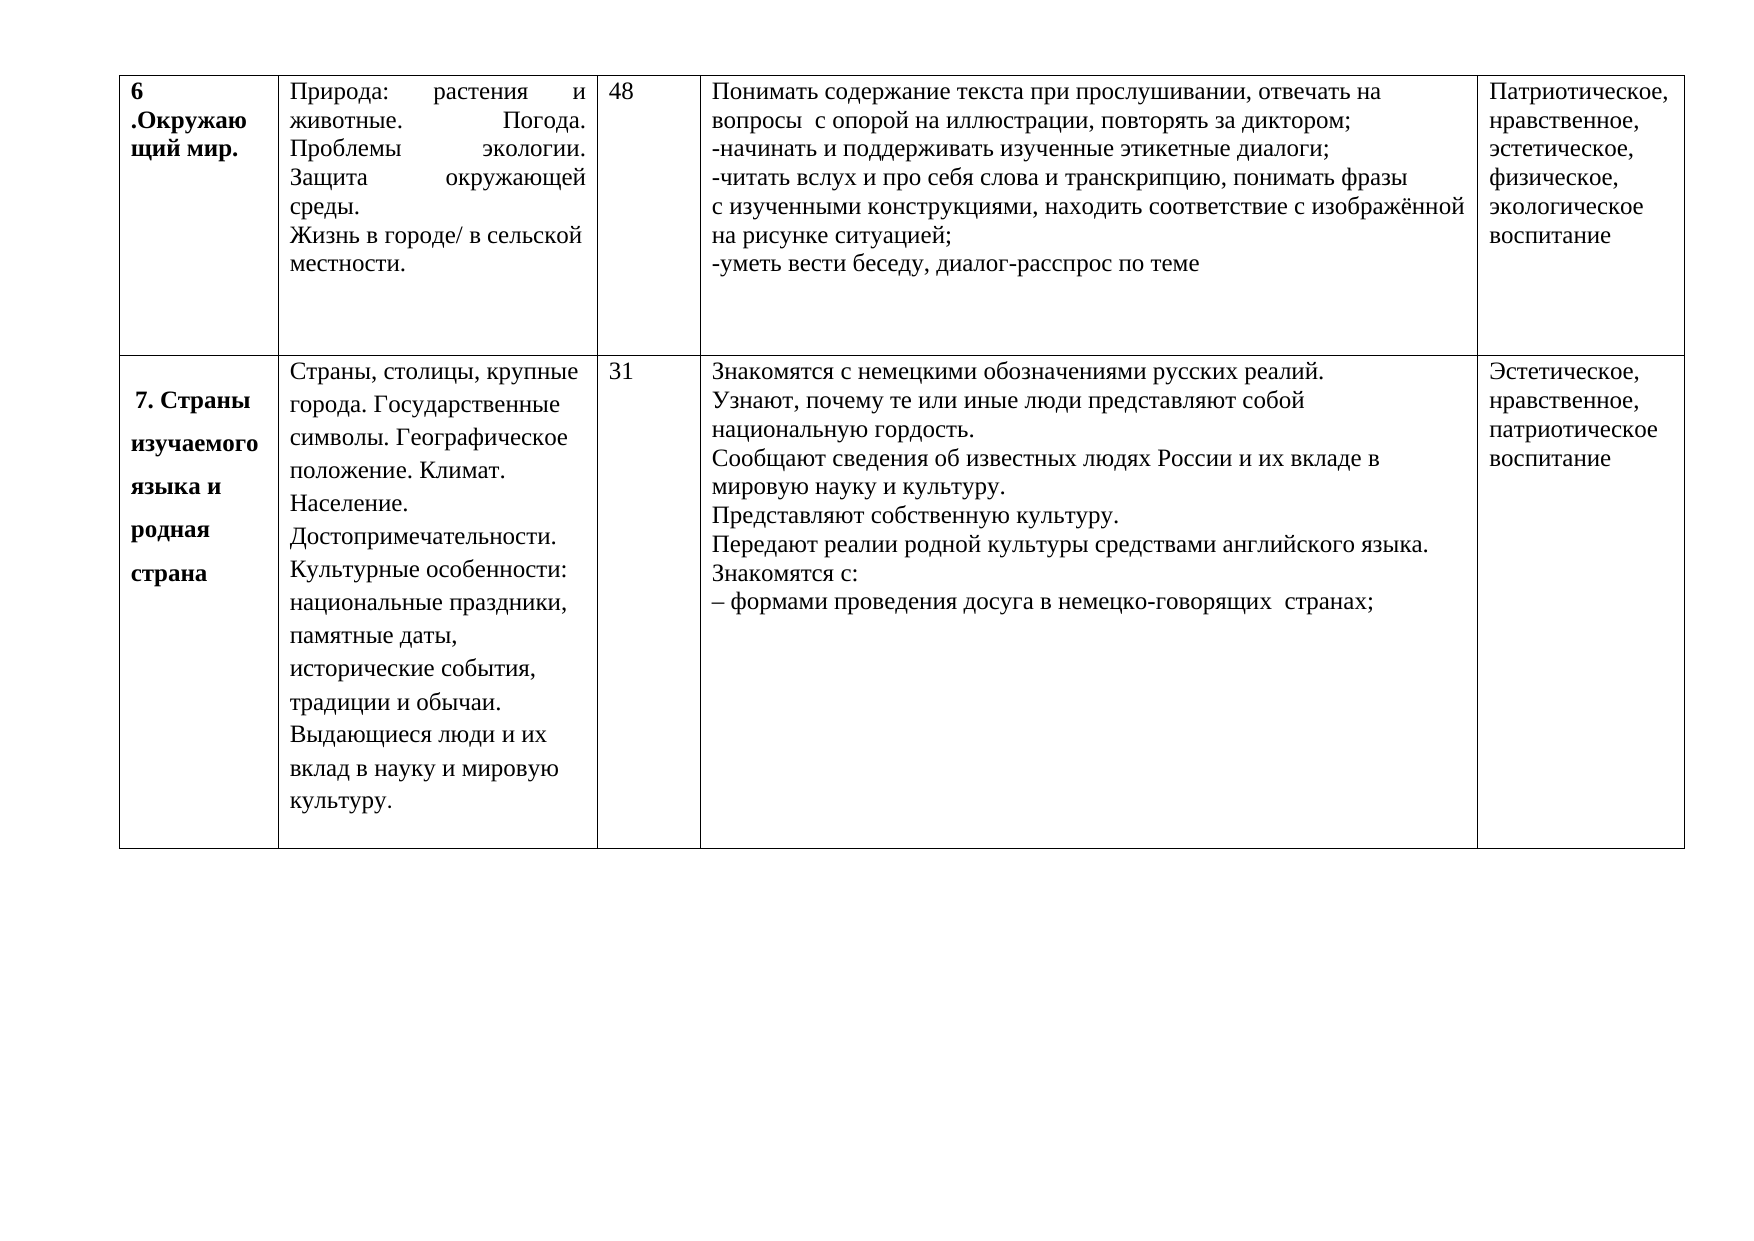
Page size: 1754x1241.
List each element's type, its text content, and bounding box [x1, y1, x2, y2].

table_cell Знакомятся с немецкими обозначениями русских реалий. Узнают, почему те или иные люди представляют собой национальную гордость. Сообщают сведения об известных людях России и их вкладе в мировую науку и культуру. Представляют собственную культуру. Передают реалии родной культуры средствами английского языка. Знакомятся с: – формами проведения досуга в немецко-говорящих странах; [701, 356, 1477, 848]
table_cell 6.Окружающий мир. [120, 76, 278, 355]
table_cell 48 [598, 76, 700, 355]
table_cell Природа: растения и животные. Погода. Проблемы экологии. Защита окружающей среды. Жизнь в городе/ в сельской местности. [279, 76, 597, 355]
table_cell Страны, столицы, крупные города. Государственные символы. Географическое положение. Климат. Население. Достопримечательности. Культурные особенности: национальные праздники, памятные даты, исторические события, традиции и обычаи. Выдающиеся люди и их вклад в науку и мировую культуру. [279, 356, 597, 848]
table_cell 7. Страны изучаемого языка и родная страна [120, 356, 278, 848]
table_cell Понимать содержание текста при прослушивании, отвечать на вопросы с опорой на иллюстрации, повторять за диктором; -начинать и поддерживать изученные этикетные диалоги; -читать вслух и про себя слова и транскрипцию, понимать фразы с изученными конструкциями, находить соответствие с изображённой на рисунке ситуацией; -уметь вести беседу, диалог-расспрос по теме [701, 76, 1477, 355]
table_cell 31 [598, 356, 700, 848]
table_cell Эстетическое, нравственное, патриотическое воспитание [1478, 356, 1684, 848]
table_cell Патриотическое, нравственное, эстетическое, физическое, экологическое воспитание [1478, 76, 1684, 355]
